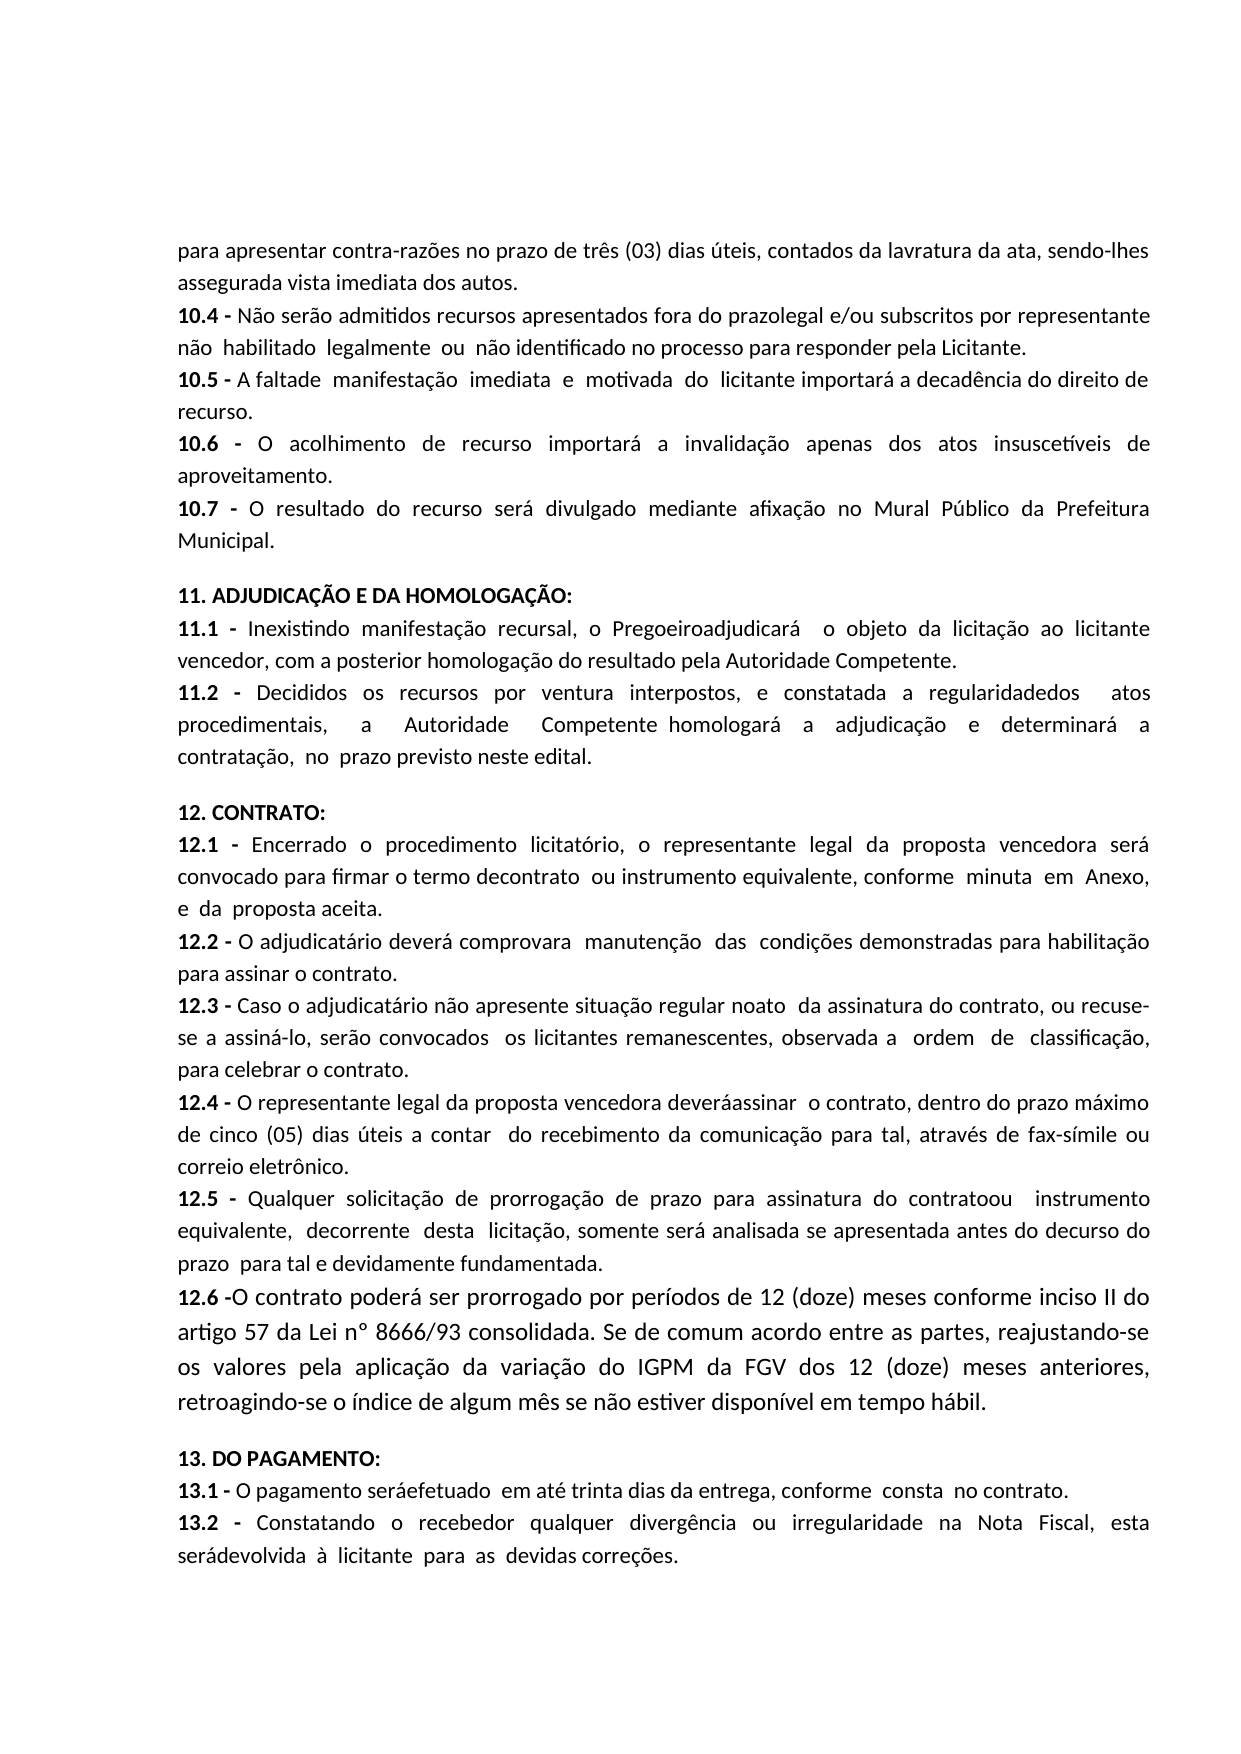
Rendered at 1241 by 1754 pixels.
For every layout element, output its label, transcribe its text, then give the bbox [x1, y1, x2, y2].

text 12.3 - Caso o adjudicatário não apresente situação regular noato da assinatura do contrato, ou recuse-se a assiná-lo, serão convocados os licitantes remanescentes, observada a ordem de classificação, para celebrar o contrato. [177, 991, 1152, 1083]
text 13. DO PAGAMENTO: [177, 1444, 1152, 1472]
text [177, 236, 1152, 297]
text 10.7 - O resultado do recurso será divulgado mediante afixação no Mural Público da Prefeitura Municipal. [177, 494, 1152, 554]
text 12.2 - O adjudicatário deverá comprovara manutenção das condições demonstradas para habilitação para assinar o contrato. [177, 927, 1152, 987]
text 10.6 - O acolhimento de recurso importará a invalidação apenas dos atos insuscetíveis de aproveitamento. [177, 429, 1152, 490]
text 10.4 - Não serão admitidos recursos apresentados fora do prazolegal e/ou subscritos por representante não habilitado legalmente ou não identificado no processo para responder pela Licitante. [177, 301, 1152, 361]
text 12.1 - Encerrado o procedimento licitatório, o representante legal da proposta vencedora será convocado para firmar o termo decontrato ou instrumento equivalente, conforme minuta em Anexo, e da proposta aceita. [177, 830, 1152, 923]
text 11. ADJUDICAÇÃO E DA HOMOLOGAÇÃO: [177, 582, 1152, 609]
text 13.2 - Constatando o recebedor qualquer divergência ou irregularidade na Nota Fiscal, esta serádevolvida à licitante para as devidas correções. [177, 1508, 1152, 1569]
text 12.5 - Qualquer solicitação de prorrogação de prazo para assinatura do contratoou instrumento equivalente, decorrente desta licitação, somente será analisada se apresentada antes do decurso do prazo para tal e devidamente fundamentada. [177, 1184, 1152, 1277]
text 11.2 - Decididos os recursos por ventura interpostos, e constatada a regularidadedos atos procedimentais, a Autoridade Competente homologará a adjudicação e determinará a contratação, no prazo previsto neste edital. [177, 678, 1152, 771]
text 12.4 - O representante legal da proposta vencedora deveráassinar o contrato, dentro do prazo máximo de cinco (05) dias úteis a contar do recebimento da comunicação para tal, através de fax-símile ou correio eletrônico. [177, 1088, 1152, 1180]
text 13.1 - O pagamento seráefetuado em até trinta dias da entrega, conforme consta no contrato. [177, 1476, 1152, 1504]
text 11.1 - Inexistindo manifestação recursal, o Pregoeiroadjudicará o objeto da licitação ao licitante vencedor, com a posterior homologação do resultado pela Autoridade Competente. [177, 614, 1152, 674]
text 12.6 -O contrato poderá ser prorrogado por períodos de 12 (doze) meses conforme inciso II do artigo 57 da Lei nº 8666/93 consolidada. Se de comum acordo entre as partes, reajustando-se os valores pela aplicação da variação do IGPM da FGV dos 12 (doze) meses anteriores, retroagindo-se o índice de algum mês se não estiver disponível em tempo hábil. [177, 1281, 1152, 1416]
text 12. CONTRATO: [177, 798, 1152, 826]
text 10.5 - A faltade manifestação imediata e motivada do licitante importará a decadência do direito de recurso. [177, 365, 1152, 425]
